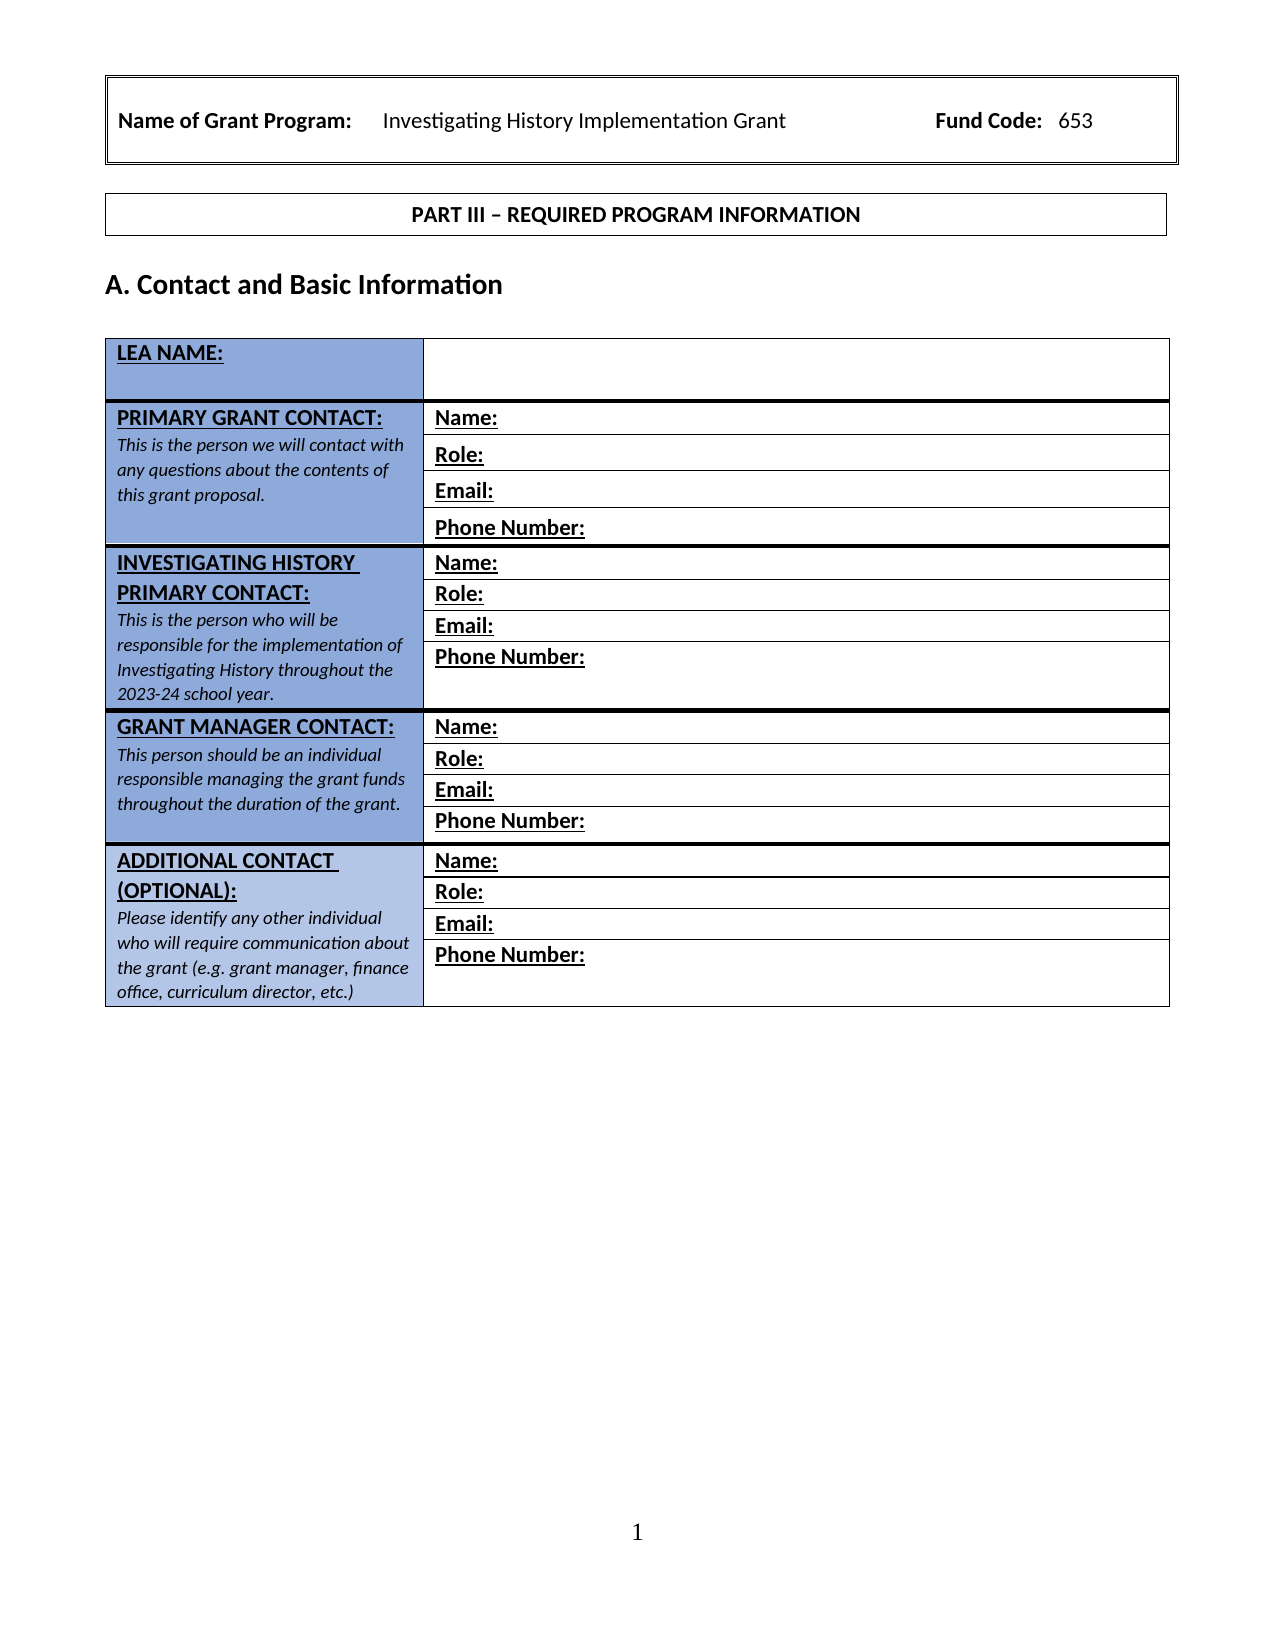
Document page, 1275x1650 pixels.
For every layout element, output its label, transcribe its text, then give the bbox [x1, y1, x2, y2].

table_cell Role: [424, 580, 1169, 610]
table_cell GRANT MANAGER CONTACT: This person should be an individual responsible managing the grant funds throughout the duration of the grant. [106, 713, 423, 841]
table_header LEA NAME: [106, 339, 423, 399]
table_cell Email: [424, 909, 1169, 939]
table_cell Role: [424, 435, 1169, 470]
table_cell ADDITIONAL CONTACT (OPTIONAL): Please identify any other individual who will require communication about the grant (e.g. grant manager, finance office, curriculum director, etc.) [106, 846, 423, 1006]
table_cell Name: [424, 548, 1169, 578]
table_header PART III – REQUIRED PROGRAM INFORMATION [106, 194, 1166, 235]
table_cell Phone Number: [424, 508, 1169, 543]
table_cell Name: [424, 846, 1169, 876]
text A. Contact and Basic Information [105, 266, 1170, 302]
table_cell Phone Number: [424, 642, 1169, 708]
table_cell Role: [424, 744, 1169, 774]
table_header Name of Grant Program: Investigating History Implementation Grant [108, 78, 924, 162]
table_cell PRIMARY GRANT CONTACT: This is the person we will contact with any questions about the contents of this grant proposal. [106, 403, 423, 543]
table_cell Role: [424, 878, 1169, 908]
table_header Fund Code: 653 [924, 78, 1176, 162]
table_cell Email: [424, 611, 1169, 641]
table_cell Name: [424, 713, 1169, 743]
table_header [424, 339, 1169, 399]
table_cell Email: [424, 775, 1169, 806]
table_cell Phone Number: [424, 940, 1169, 1006]
table_cell Email: [424, 471, 1169, 507]
table_cell INVESTIGATING HISTORY PRIMARY CONTACT: This is the person who will be responsible for the implementation of Investigating History throughout the 2023-24 school year. [106, 548, 423, 708]
table_cell Name: [424, 403, 1169, 434]
table_cell Phone Number: [424, 807, 1169, 841]
